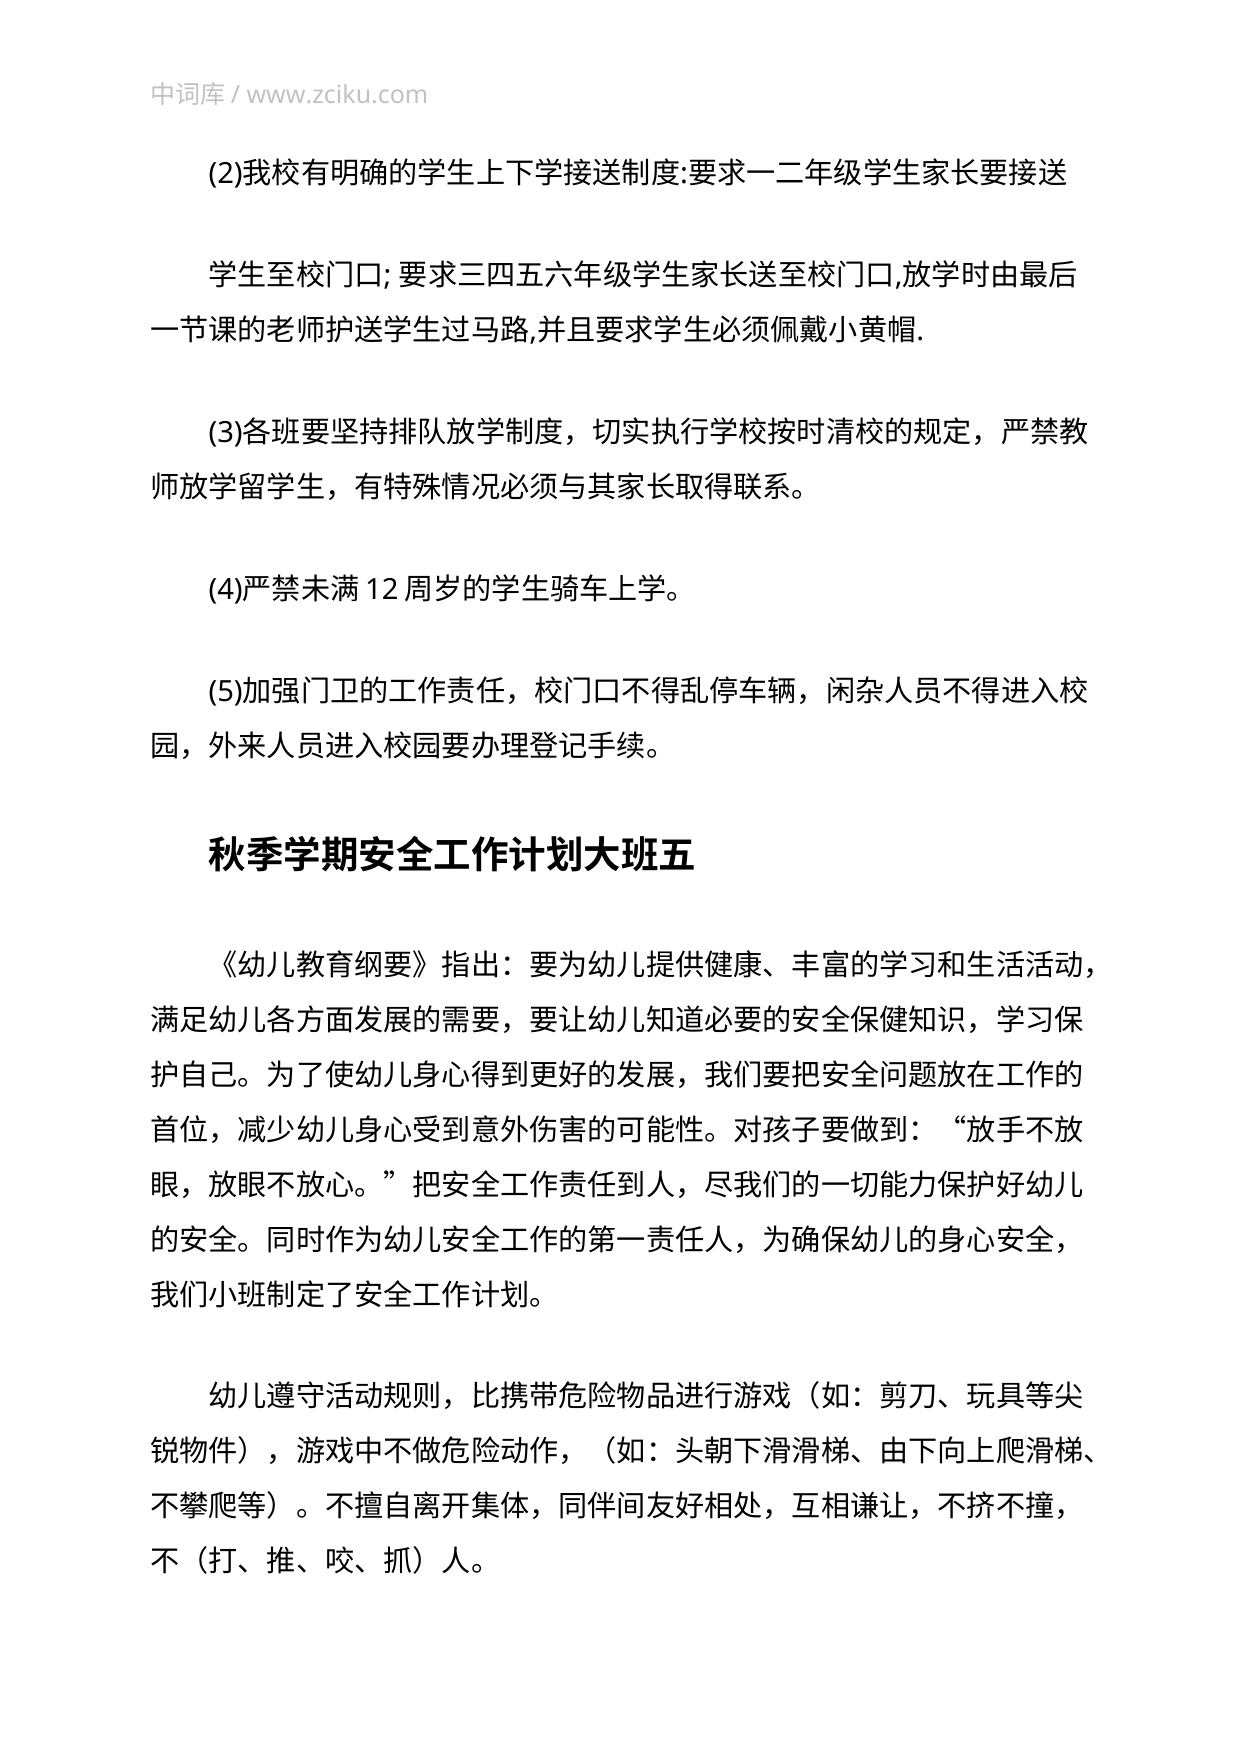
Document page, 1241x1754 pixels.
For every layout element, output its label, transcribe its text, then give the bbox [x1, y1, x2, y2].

text (2)我校有明确的学生上下学接送制度:要求一二年级学生家长要接送 [150, 150, 1090, 192]
text 《幼儿教育纲要》指出：要为幼儿提供健康、丰富的学习和生活活动，满足幼儿各方面发展的需要，要让幼儿知道必要的安全保健知识，学习保护自己。为了使幼儿身心得到更好的发展，我们要把安全问题放在工作的首位，减少幼儿身心受到意外伤害的可能性。对孩子要做到：“放手不放眼，放眼不放心。”把安全工作责任到人，尽我们的一切能力保护好幼儿的安全。同时作为幼儿安全工作的第一责任人，为确保幼儿的身心安全，我们小班制定了安全工作计划。 [150, 942, 1090, 1313]
text 秋季学期安全工作计划大班五 [150, 824, 1090, 879]
text (4)严禁未满12周岁的学生骑车上学。 [150, 566, 1090, 608]
text 学生至校门口; 要求三四五六年级学生家长送至校门口,放学时由最后一节课的老师护送学生过马路,并且要求学生必须佩戴小黄帽. [150, 252, 1090, 349]
text 幼儿遵守活动规则，比携带危险物品进行游戏（如：剪刀、玩具等尖锐物件），游戏中不做危险动作，（如：头朝下滑滑梯、由下向上爬滑梯、不攀爬等）。不擅自离开集体，同伴间友好相处，互相谦让，不挤不撞，不（打、推、咬、抓）人。 [150, 1373, 1090, 1580]
text (5)加强门卫的工作责任，校门口不得乱停车辆，闲杂人员不得进入校园，外来人员进入校园要办理登记手续。 [150, 668, 1090, 765]
text (3)各班要坚持排队放学制度，切实执行学校按时清校的规定，严禁教师放学留学生，有特殊情况必须与其家长取得联系。 [150, 409, 1090, 506]
